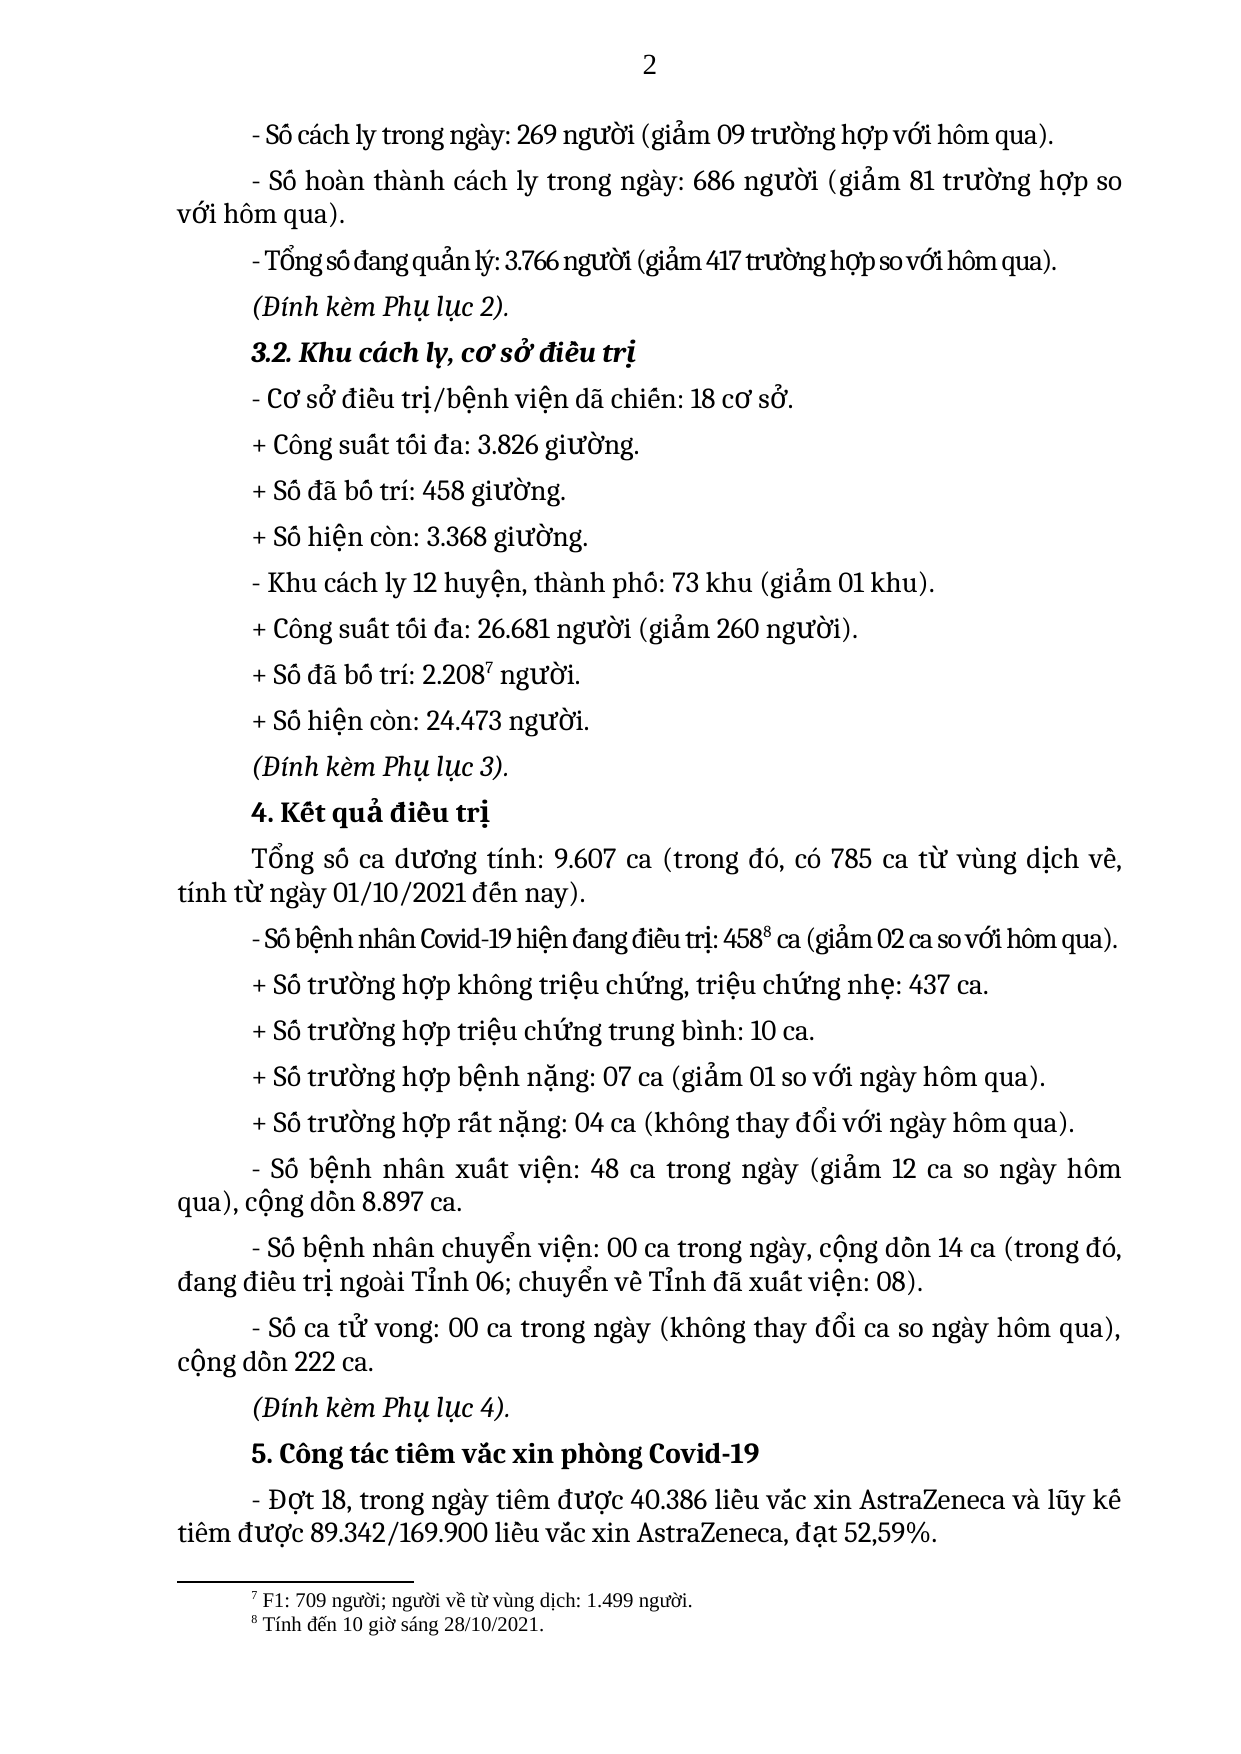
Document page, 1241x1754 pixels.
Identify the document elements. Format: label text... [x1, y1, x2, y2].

text - Số bệnh nhân xuất viện: 48 ca trong ngày (giảm 12 ca so ngày hôm qua), cộng dồn 8.897 ca. [177, 1152, 1122, 1219]
text 4. Kết quả điều trị [177, 796, 1122, 830]
text + Số trường hợp không triệu chứng, triệu chứng nhẹ: 437 ca. [177, 968, 1122, 1001]
text Tổng số ca dương tính: 9.607 ca (trong đó, có 785 ca từ vùng dịch về, tính từ ngày 01/10/2021 đến nay). [177, 842, 1122, 909]
text + Công suất tối đa: 26.681 người (giảm 260 người). [177, 612, 1122, 646]
text + Số trường hợp rất nặng: 04 ca (không thay đổi với ngày hôm qua). [177, 1106, 1122, 1139]
text + Số hiện còn: 24.473 người. [177, 704, 1122, 738]
text - Đợt 18, trong ngày tiêm được 40.386 liều vắc xin AstraZeneca và lũy kế tiêm được 89.342/169.900 liều vắc xin AstraZeneca, đạt 52,59%. [177, 1483, 1122, 1550]
text 3.2. Khu cách ly, cơ sở điều trị [177, 336, 1122, 369]
text - Số bệnh nhân chuyển viện: 00 ca trong ngày, cộng dồn 14 ca (trong đó, đang điều trị ngoài Tỉnh 06; chuyển về Tỉnh đã xuất viện: 08). [177, 1232, 1122, 1299]
text 5. Công tác tiêm vắc xin phòng Covid-19 [177, 1437, 1122, 1470]
text + Số trường hợp bệnh nặng: 07 ca (giảm 01 so với ngày hôm qua). [177, 1060, 1122, 1093]
text - Số bệnh nhân Covid-19 hiện đang điều trị: 458 ca (giảm 02 ca so với hôm qua). [177, 922, 1122, 955]
text + Số trường hợp triệu chứng trung bình: 10 ca. [177, 1014, 1122, 1047]
text - Số ca tử vong: 00 ca trong ngày (không thay đổi ca so ngày hôm qua), cộng dồn 222 ca. [177, 1311, 1122, 1378]
text - Khu cách ly 12 huyện, thành phố: 73 khu (giảm 01 khu). [177, 566, 1122, 599]
text - Số hoàn thành cách ly trong ngày: 686 người (giảm 81 trường hợp so với hôm qua). [177, 164, 1122, 231]
text (Đính kèm Phụ lục 2). [177, 290, 1122, 323]
text + Số đã bố trí: 458 giường. [177, 474, 1122, 507]
text - Số cách ly trong ngày: 269 người (giảm 09 trường hợp với hôm qua). [177, 118, 1122, 152]
text - Tổng số đang quản lý: 3.766 người (giảm 417 trường hợp so với hôm qua). [177, 244, 1122, 277]
text + Số đã bố trí: 2.208 người. [177, 658, 1122, 692]
text + Công suất tối đa: 3.826 giường. [177, 428, 1122, 461]
text - Cơ sở điều trị/bệnh viện dã chiến: 18 cơ sở. [177, 382, 1122, 415]
text + Số hiện còn: 3.368 giường. [177, 520, 1122, 553]
text (Đính kèm Phụ lục 3). [177, 750, 1122, 784]
text (Đính kèm Phụ lục 4). [177, 1391, 1122, 1424]
